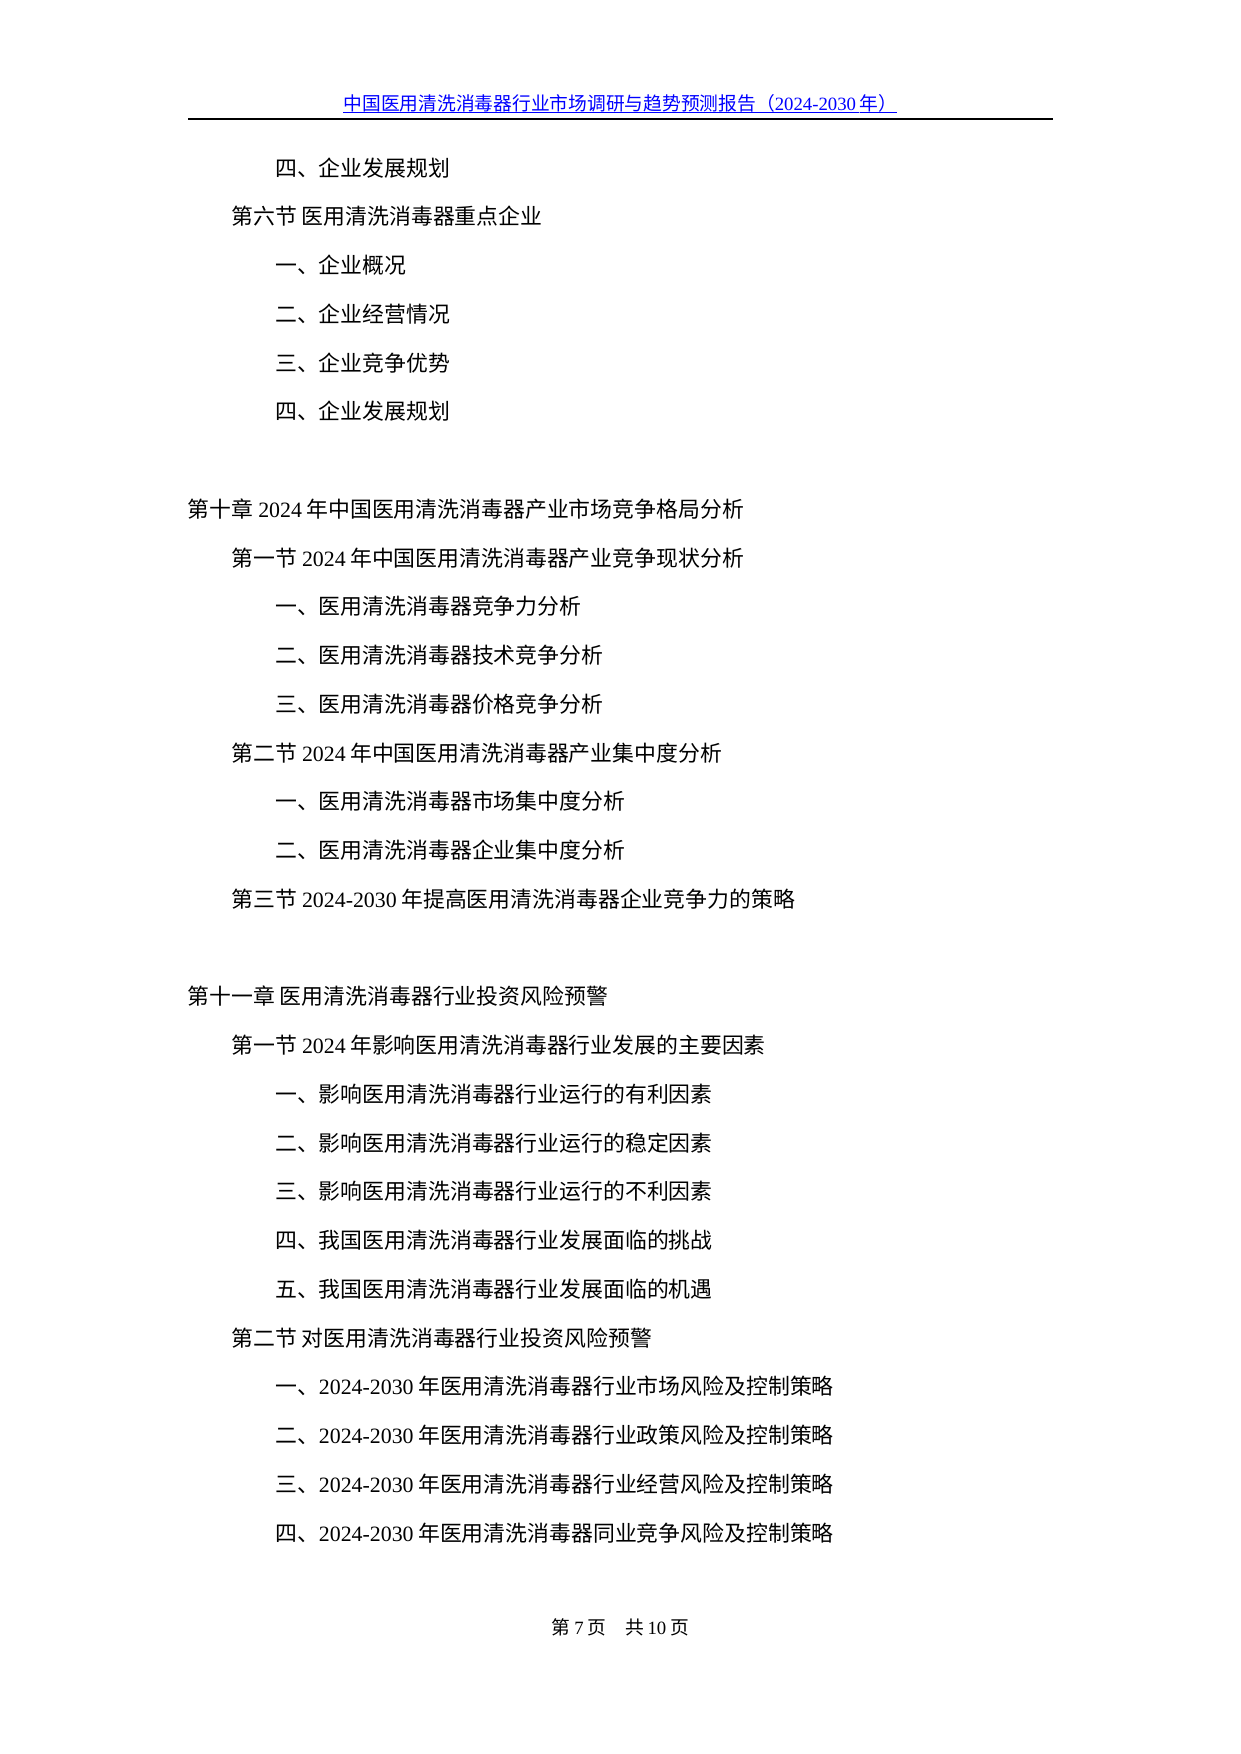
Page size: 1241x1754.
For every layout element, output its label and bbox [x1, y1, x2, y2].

text [187, 150, 1053, 1548]
